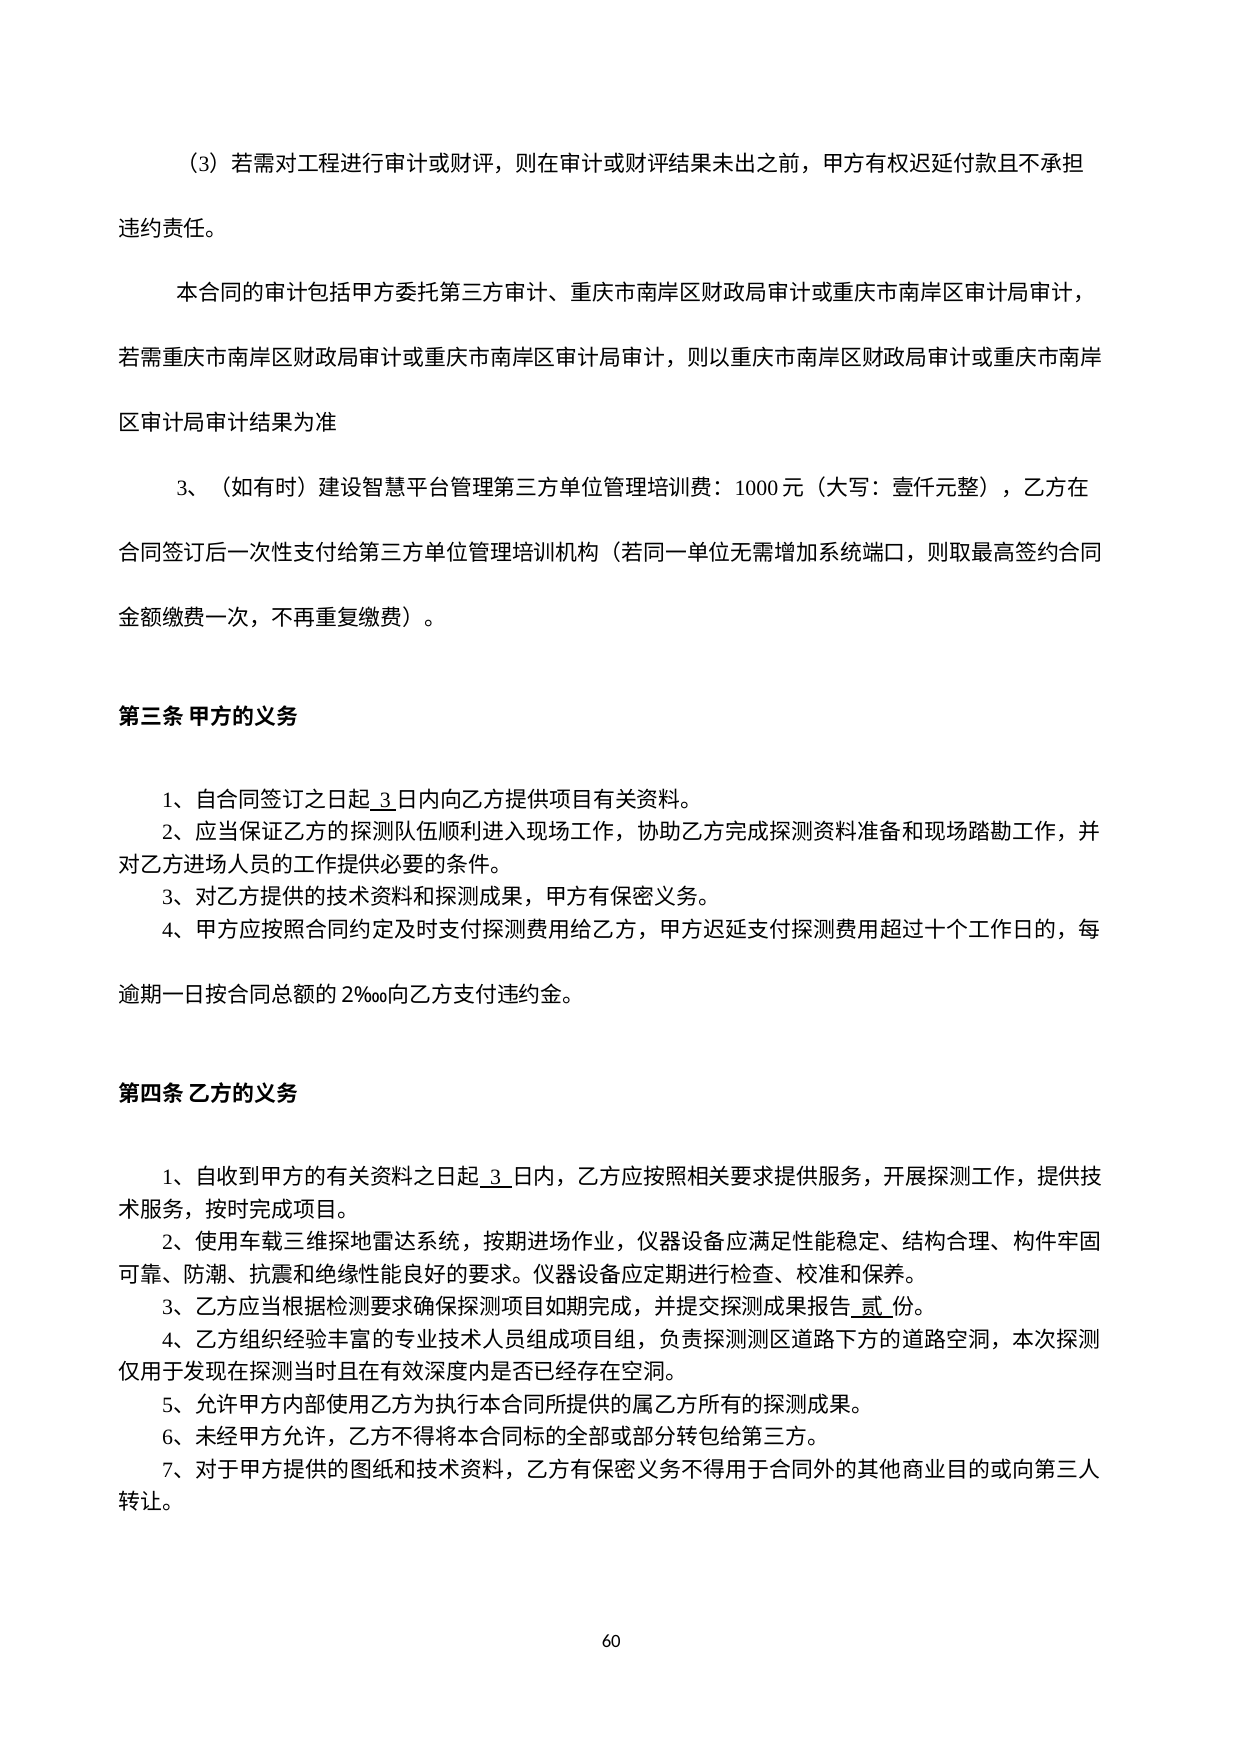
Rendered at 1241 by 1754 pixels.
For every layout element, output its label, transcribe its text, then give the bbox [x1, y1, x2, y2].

text 3、乙方应当根据检测要求确保探测项目如期完成，并提交探测成果报告 贰 份。 [118, 1289, 1104, 1321]
text 3、对乙方提供的技术资料和探测成果，甲方有保密义务。 [118, 879, 1104, 911]
text 4、甲方应按照合同约定及时支付探测费用给乙方，甲方迟延支付探测费用超过十个工作日的，每逾期一日按合同总额的2‱向乙方支付违约金。 [118, 911, 1104, 1009]
text 2、应当保证乙方的探测队伍顺利进入现场工作，协助乙方完成探测资料准备和现场踏勘工作，并对乙方进场人员的工作提供必要的条件。 [118, 814, 1104, 879]
subtitle 第三条 甲方的义务 [118, 699, 1104, 731]
text 6、未经甲方允许，乙方不得将本合同标的全部或部分转包给第三方。 [118, 1419, 1104, 1451]
text 7、对于甲方提供的图纸和技术资料，乙方有保密义务不得用于合同外的其他商业目的或向第三人转让。 [118, 1451, 1104, 1516]
text 1、自收到甲方的有关资料之日起 3 日内，乙方应按照相关要求提供服务，开展探测工作，提供技术服务，按时完成项目。 [118, 1159, 1104, 1224]
subtitle 第四条 乙方的义务 [118, 1076, 1104, 1108]
text （3）若需对工程进行审计或财评，则在审计或财评结果未出之前，甲方有权迟延付款且不承担违约责任。 [118, 146, 1104, 243]
text 1、自合同签订之日起 3 日内向乙方提供项目有关资料。 [118, 781, 1104, 814]
text 4、乙方组织经验丰富的专业技术人员组成项目组，负责探测测区道路下方的道路空洞，本次探测仅用于发现在探测当时且在有效深度内是否已经存在空洞。 [118, 1321, 1104, 1386]
text 5、允许甲方内部使用乙方为执行本合同所提供的属乙方所有的探测成果。 [118, 1386, 1104, 1419]
text 本合同的审计包括甲方委托第三方审计、重庆市南岸区财政局审计或重庆市南岸区审计局审计，若需重庆市南岸区财政局审计或重庆市南岸区审计局审计，则以重庆市南岸区财政局审计或重庆市南岸区审计局审计结果为准 [118, 275, 1104, 437]
text 3、（如有时）建设智慧平台管理第三方单位管理培训费：1000元（大写：壹仟元整），乙方在合同签订后一次性支付给第三方单位管理培训机构（若同一单位无需增加系统端口，则取最高签约合同金额缴费一次，不再重复缴费）。 [118, 469, 1104, 632]
text 2、使用车载三维探地雷达系统，按期进场作业，仪器设备应满足性能稳定、结构合理、构件牢固可靠、防潮、抗震和绝缘性能良好的要求。仪器设备应定期进行检查、校准和保养。 [118, 1224, 1104, 1289]
